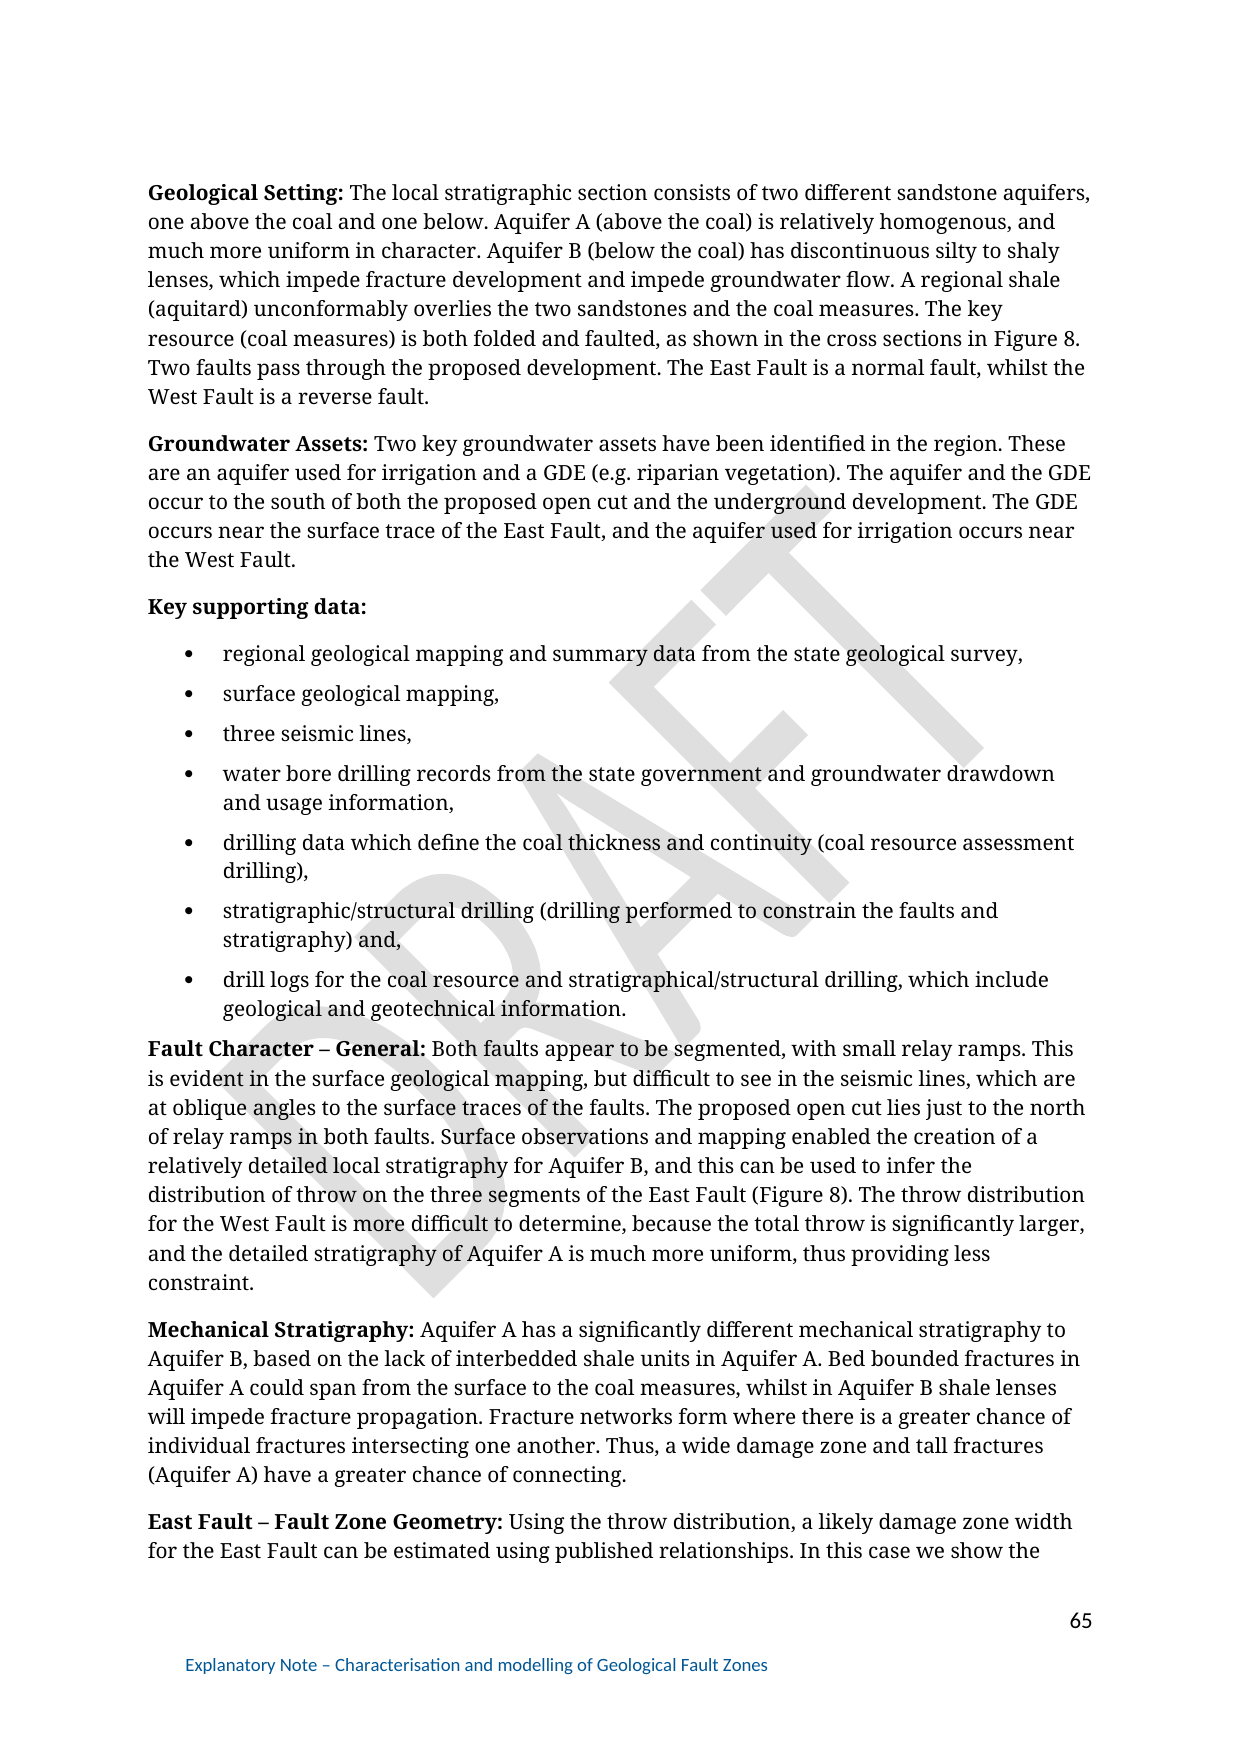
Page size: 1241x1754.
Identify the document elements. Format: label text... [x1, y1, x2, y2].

list drilling data which define the coal thickness and continuity (coal resource assessment drilling), [185, 828, 1092, 885]
list three seismic lines, [185, 719, 1092, 747]
list stratigraphic/structural drilling (drilling performed to constrain the faults and stratigraphy) and, [185, 897, 1092, 953]
text Geological Setting: The local stratigraphic section consists of two different sandstone aquifers, one above the coal and one below. Aquifer A (above the coal) is relatively homogenous, and much more uniform in character. Aquifer B (below the coal) has discontinuous silty to shaly lenses, which impede fracture development and impede groundwater flow. A regional shale (aquitard) unconformably overlies the two sandstones and the coal measures. The key resource (coal measures) is both folded and faulted, as shown in the cross sections in Figure 8. Two faults pass through the proposed development. The East Fault is a normal fault, whilst the West Fault is a reverse fault. [148, 177, 1092, 411]
list drill logs for the coal resource and stratigraphical/structural drilling, which include geological and geotechnical information. [185, 965, 1092, 1022]
text Fault Character – General: Both faults appear to be segmented, with small relay ramps. This is evident in the surface geological mapping, but difficult to see in the seismic lines, which are at oblique angles to the surface traces of the faults. The proposed open cut lies just to the north of relay ramps in both faults. Surface observations and mapping enabled the creation of a relatively detailed local stratigraphy for Aquifer B, and this can be used to infer the distribution of throw on the three segments of the East Fault (Figure 8). The throw distribution for the West Fault is more difficult to determine, because the total throw is significantly larger, and the detailed stratigraphy of Aquifer A is much more uniform, thus providing less constraint. [148, 1034, 1092, 1296]
text Groundwater Assets: Two key groundwater assets have been identified in the region. These are an aquifer used for irrigation and a GDE (e.g. riparian vegetation). The aquifer and the GDE occur to the south of both the proposed open cut and the underground development. The GDE occurs near the surface trace of the East Fault, and the aquifer used for irrigation occurs near the West Fault. [148, 428, 1092, 574]
text Mechanical Stratigraphy: Aquifer A has a significantly different mechanical stratigraphy to Aquifer B, based on the lack of interbedded shale units in Aquifer A. Bed bounded fractures in Aquifer A could span from the surface to the coal measures, whilst in Aquifer B shale lenses will impede fracture propagation. Fracture networks form where there is a greater chance of individual fractures intersecting one another. Thus, a wide damage zone and tall fractures (Aquifer A) have a greater chance of connecting. [148, 1314, 1092, 1489]
list water bore drilling records from the state government and groundwater drawdown and usage information, [185, 759, 1092, 816]
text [148, 1507, 1092, 1565]
text Key supporting data: [148, 592, 1092, 621]
list surface geological mapping, [185, 679, 1092, 707]
list regional geological mapping and summary data from the state geological survey, [185, 639, 1092, 667]
